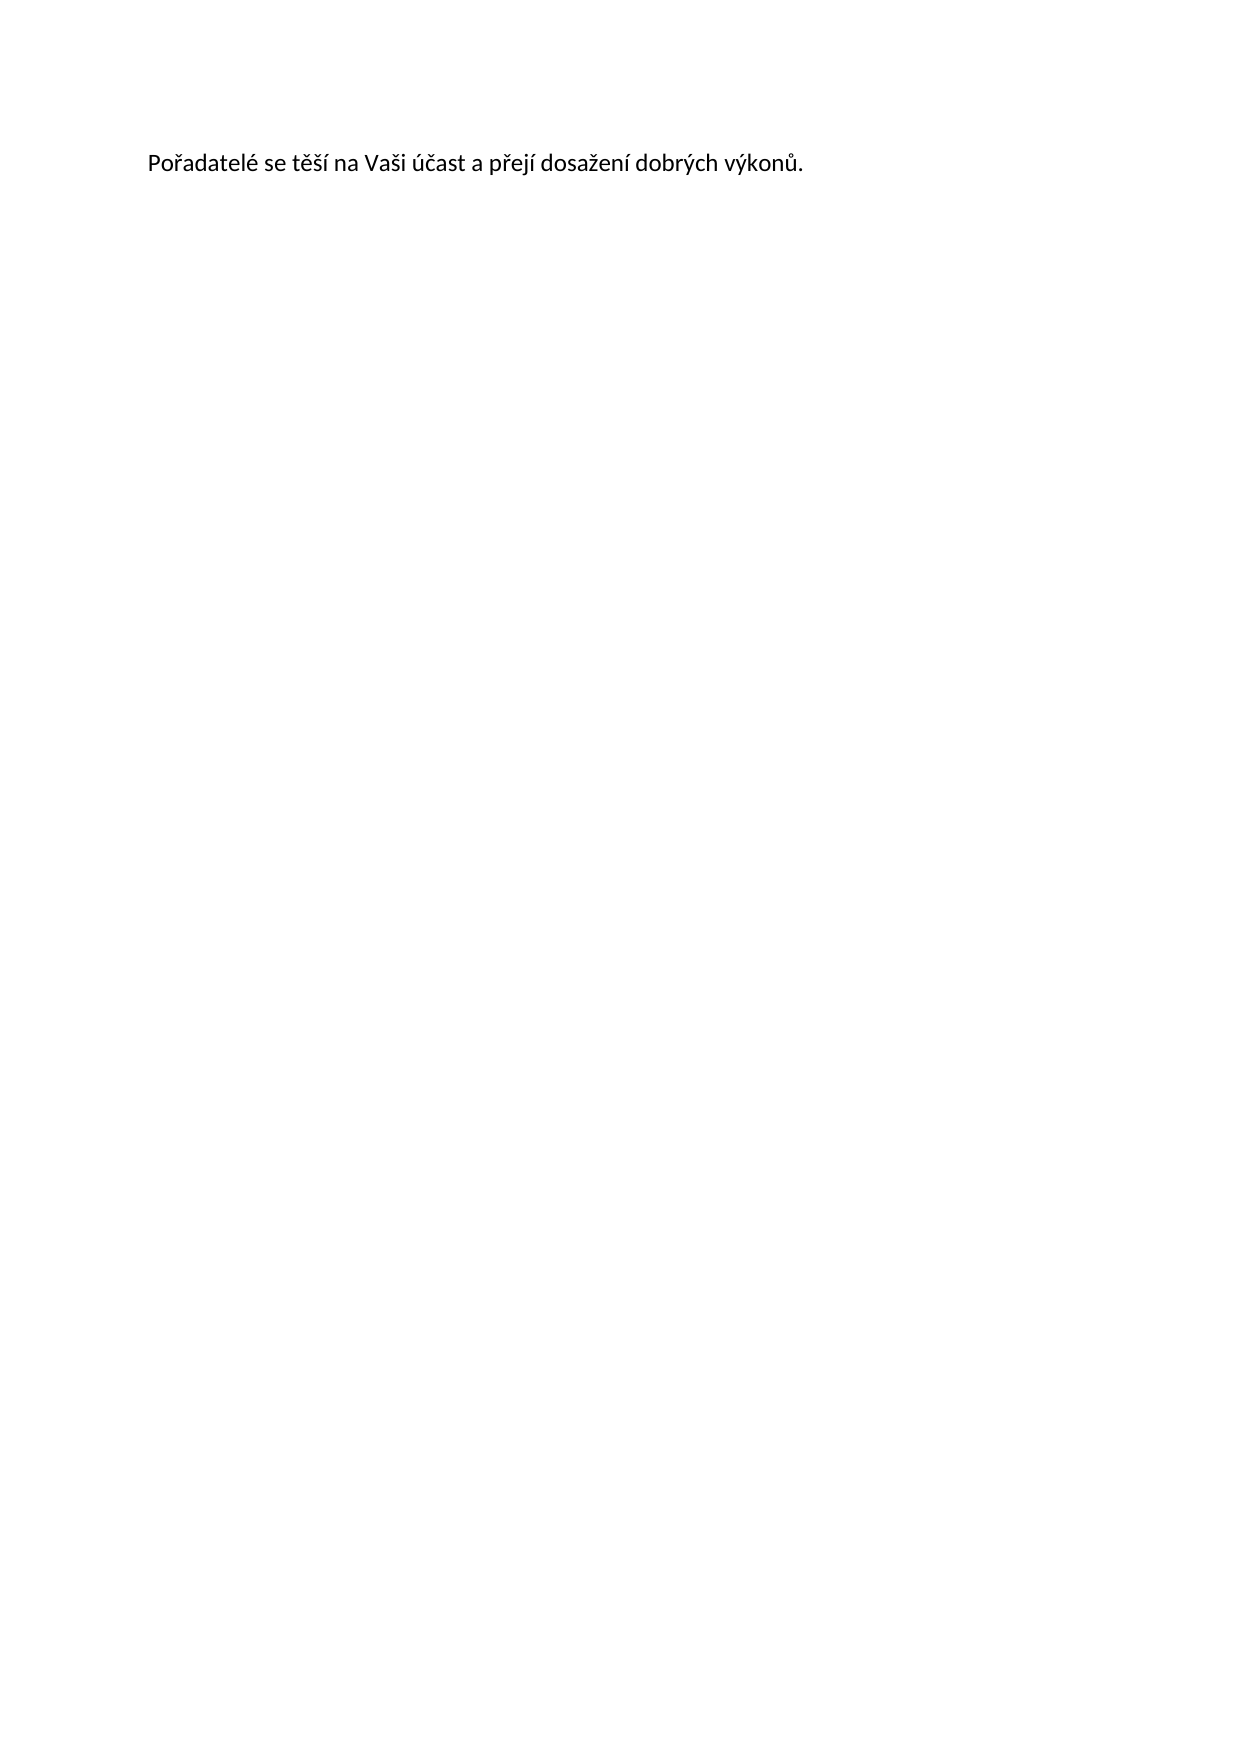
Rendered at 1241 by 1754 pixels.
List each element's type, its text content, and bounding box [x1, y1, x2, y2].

text Pořadatelé se těší na Vaši účast a přejí dosažení dobrých výkonů. [148, 148, 1093, 178]
